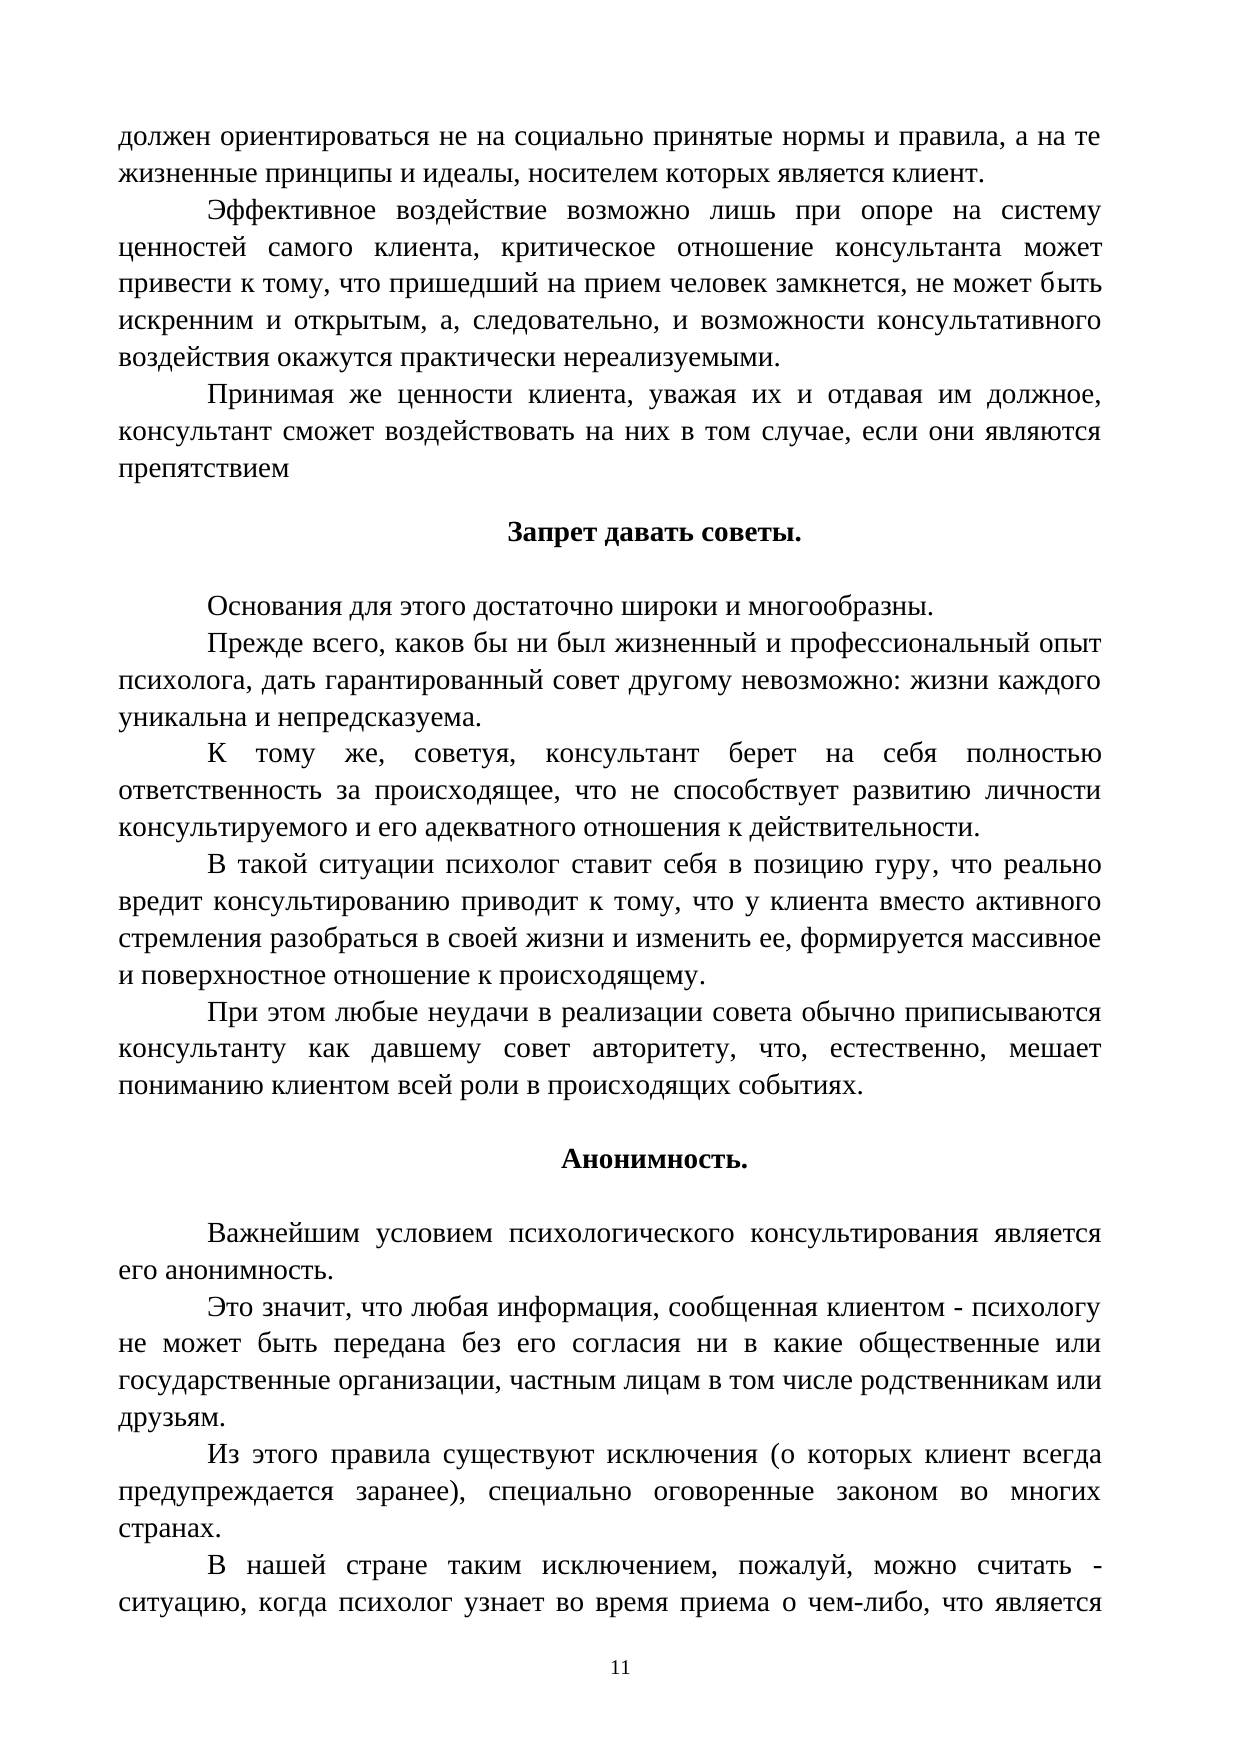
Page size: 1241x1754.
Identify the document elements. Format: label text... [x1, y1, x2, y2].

text При этом любые неудачи в реализации совета обычно приписываются консультанту как давшему совет авторитету, что, естественно, мешает пониманию клиентом всей роли в происходящих событиях. [118, 994, 1102, 1101]
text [118, 1547, 1102, 1617]
text Из этого правила существуют исключения (о которых клиент всегда предупреждается заранее), специально оговоренные законом во многих странах. [118, 1436, 1102, 1543]
text Эффективное воздействие возможно лишь при опоре на систему ценностей самого клиента, критическое отношение консультанта может привести к тому, что пришедший на прием человек замкнется, не может быть искренним и открытым, а, следовательно, и возможности консультативного воздействия окажутся практически нереализуемыми. [118, 192, 1102, 373]
text Принимая же ценности клиента, уважая их и отдавая им должное, консультант сможет воздействовать на них в том случае, если они являются препятствием [118, 376, 1102, 483]
text Анонимность. [118, 1141, 1102, 1175]
text Важнейшим условием психологического консультирования является его анонимность. [118, 1215, 1102, 1285]
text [118, 118, 1102, 188]
text К тому же, советуя, консультант берет на себя полностью ответственность за происходящее, что не способствует развитию личности консультируемого и его адекватного отношения к действительности. [118, 736, 1102, 843]
text Запрет давать советы. [118, 514, 1102, 548]
text Основания для этого достаточно широки и многообразны. [118, 588, 1102, 622]
text Прежде всего, каков бы ни был жизненный и профессиональный опыт психолога, дать гарантированный совет другому невозможно: жизни каждого уникальна и непредсказуема. [118, 625, 1102, 732]
text Это значит, что любая информация, сообщенная клиентом - психологу не может быть передана без его согласия ни в какие общественные или государственные организации, частным лицам в том числе родственникам или друзьям. [118, 1289, 1102, 1433]
text В такой ситуации психолог ставит себя в позицию гуру, что реально вредит консультированию приводит к тому, что у клиента вместо активного стремления разобраться в своей жизни и изменить ее, формируется массивное и поверхностное отношение к происходящему. [118, 846, 1102, 990]
